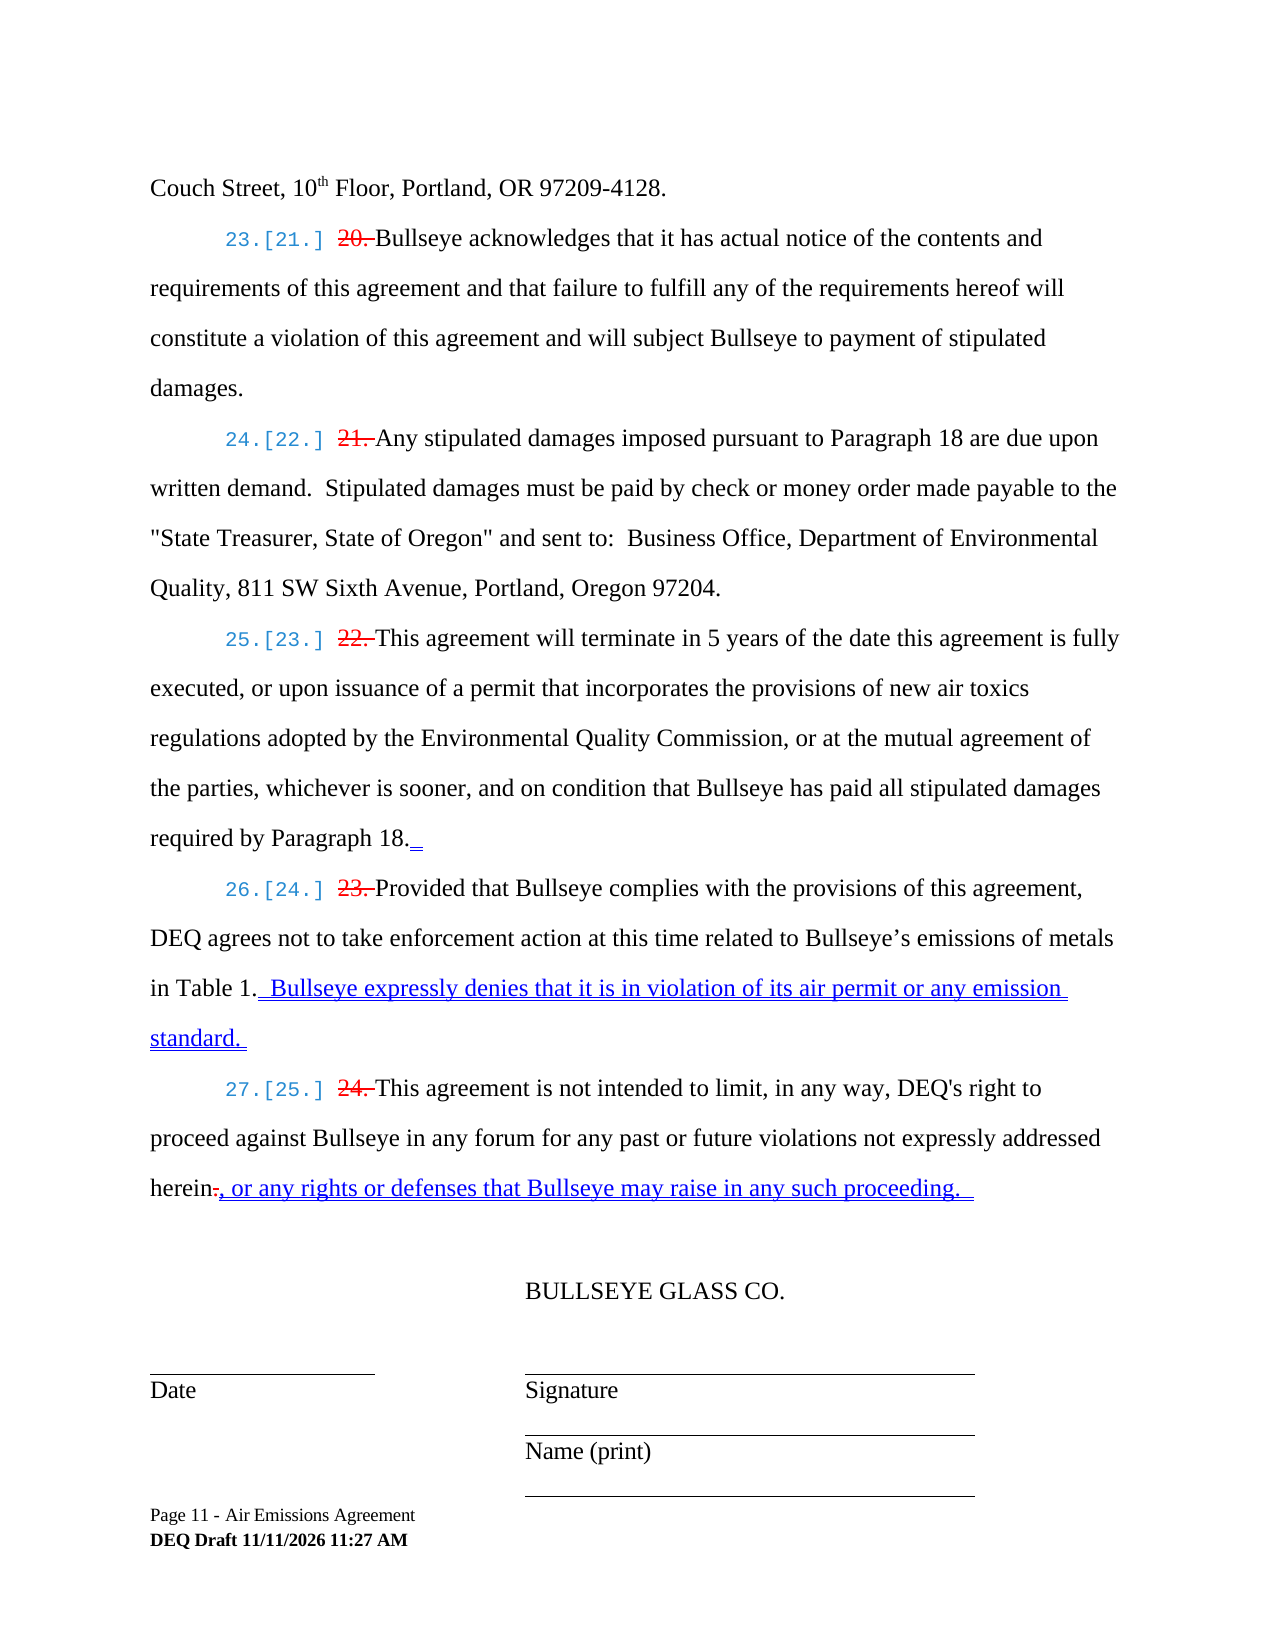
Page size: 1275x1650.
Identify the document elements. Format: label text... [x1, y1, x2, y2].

list 24. This agreement is not intended to limit, in any way, DEQ's right to proceed against Bullseye in any forum for any past or future violations not expressly addressed herein., or any rights or defenses that Bullseye may raise in any such proceeding. [150, 1056, 1125, 1206]
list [150, 156, 1125, 206]
text Name (print) [150, 1439, 1125, 1464]
list 20. Bullseye acknowledges that it has actual notice of the contents and requirements of this agreement and that failure to fulfill any of the requirements hereof will constitute a violation of this agreement and will subject Bullseye to payment of stipulated damages. [150, 206, 1125, 406]
text BULLSEYE GLASS CO. [150, 1279, 1125, 1304]
list 23. Provided that Bullseye complies with the provisions of this agreement, DEQ agrees not to take enforcement action at this time related to Bullseye’s emissions of metals in Table 1. Bullseye expressly denies that it is in violation of its air permit or any emission standard. [150, 856, 1125, 1056]
list 22. This agreement will terminate in 5 years of the date this agreement is fully executed, or upon issuance of a permit that incorporates the provisions of new air toxics regulations adopted by the Environmental Quality Commission, or at the mutual agreement of the parties, whichever is sooner, and on condition that Bullseye has paid all stipulated damages required by Paragraph 18. [150, 606, 1125, 856]
text Date Signature [150, 1378, 1125, 1403]
list 21. Any stipulated damages imposed pursuant to Paragraph 18 are due upon written demand. Stipulated damages must be paid by check or money order made payable to the "State Treasurer, State of Oregon" and sent to: Business Office, Department of Environmental Quality, 811 SW Sixth Avenue, Portland, Oregon 97204. [150, 406, 1125, 606]
